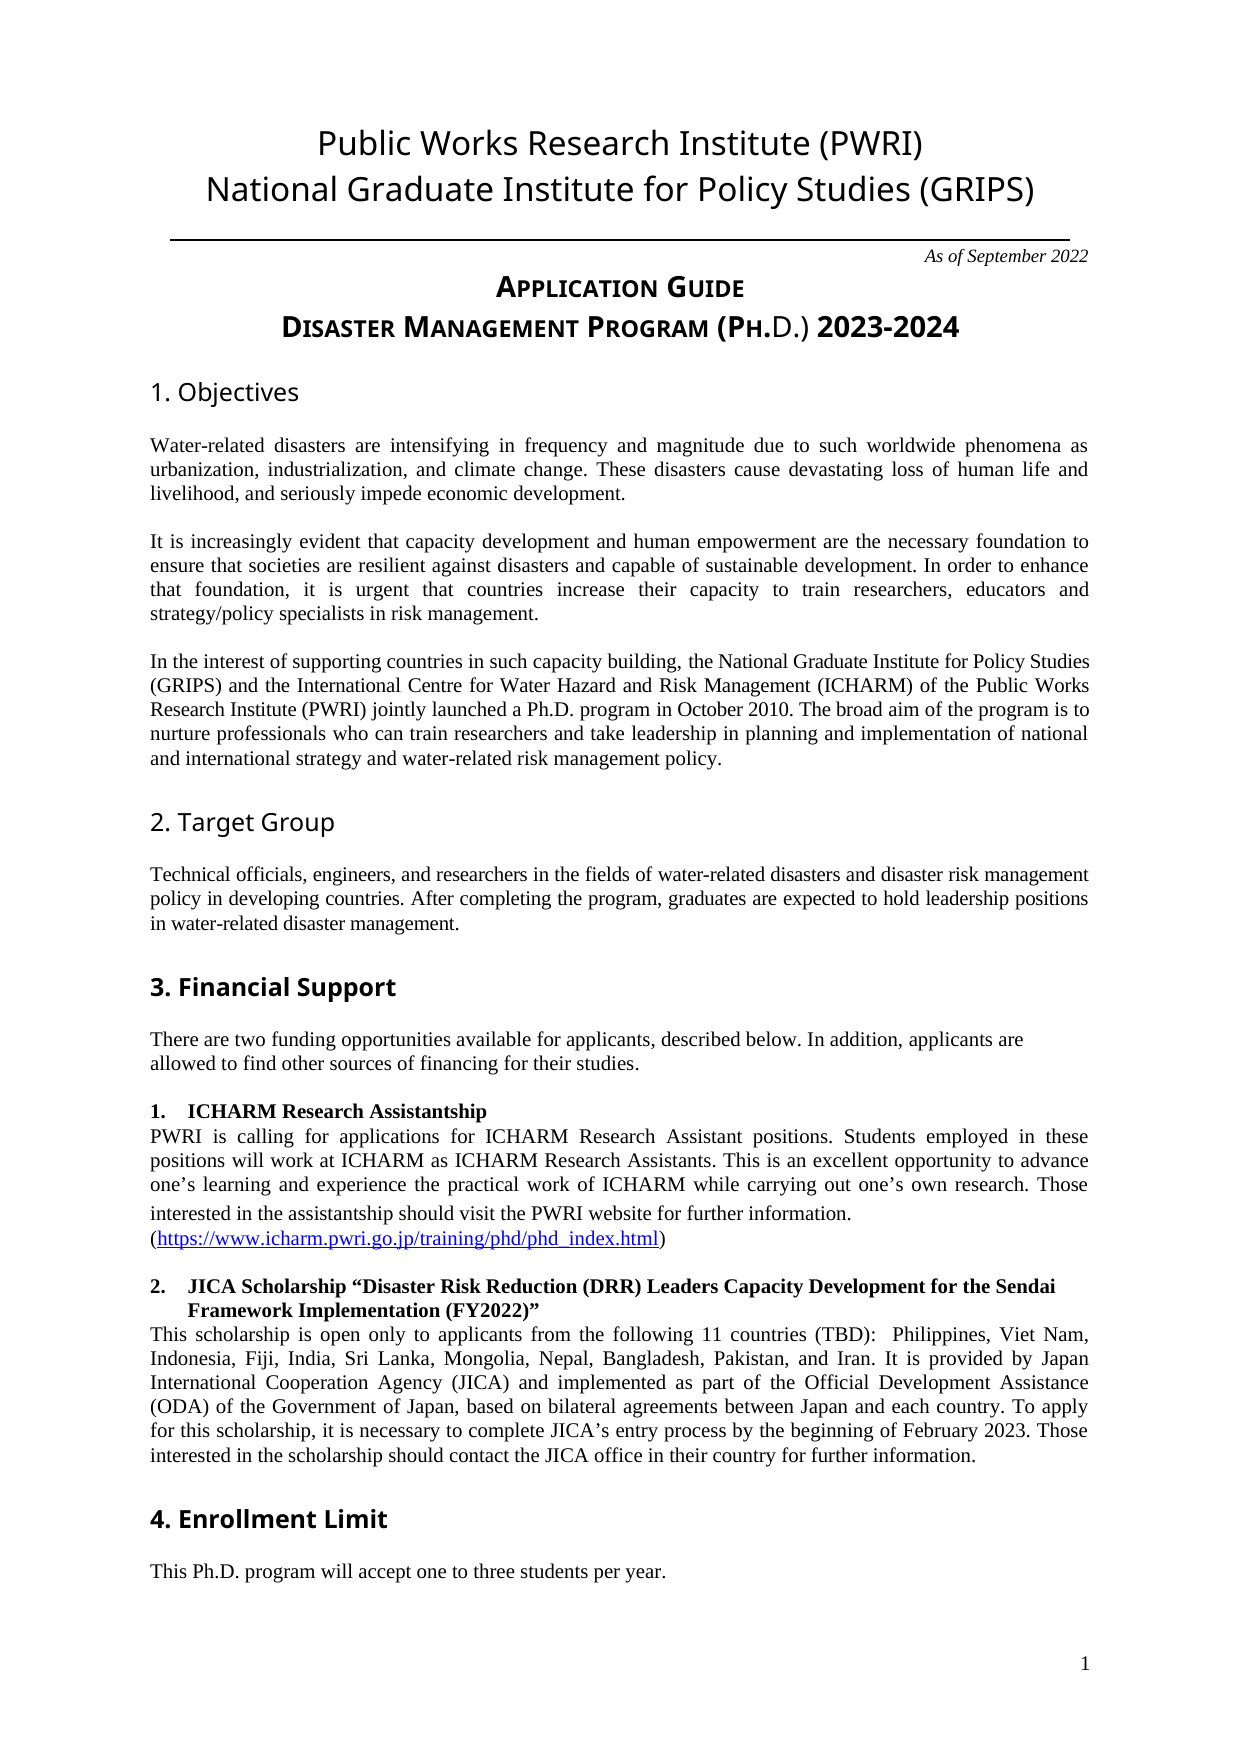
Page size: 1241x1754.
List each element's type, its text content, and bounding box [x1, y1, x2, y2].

text It is increasingly evident that capacity development and human empowerment are the necessary foundation to ensure that societies are resilient against disasters and capable of sustainable development. In order to enhance that foundation, it is urgent that countries increase their capacity to train researchers, educators and strategy/policy specialists in risk management. [150, 529, 1090, 625]
text In the interest of supporting countries in such capacity building, the National Graduate Institute for Policy Studies (GRIPS) and the International Centre for Water Hazard and Risk Management (ICHARM) of the Public Works Research Institute (PWRI) jointly launched a Ph.D. program in October 2010. The broad aim of the program is to nurture professionals who can train researchers and take leadership in planning and implementation of national and international strategy and water-related risk management policy. [150, 649, 1090, 769]
subtitle Application Guide [150, 266, 1090, 306]
subtitle As of September 2022 [150, 245, 1090, 266]
text This Ph.D. program will accept one to three students per year. [150, 1559, 1090, 1583]
text Technical officials, engineers, and researchers in the fields of water-related disasters and disaster risk management policy in developing countries. After completing the program, graduates are expected to hold leadership positions in water-related disaster management. [150, 862, 1090, 934]
list JICA Scholarship “Disaster Risk Reduction (DRR) Leaders Capacity Development for the Sendai Framework Implementation (FY2022)” [150, 1274, 1090, 1322]
subtitle 3. Financial Support [150, 969, 1090, 1003]
text This scholarship is open only to applicants from the following 11 countries (TBD): Philippines, Viet Nam, Indonesia, Fiji, India, Sri Lanka, Mongolia, Nepal, Bangladesh, Pakistan, and Iran. It is provided by Japan International Cooperation Agency (JICA) and implemented as part of the Official Development Assistance (ODA) of the Government of Japan, based on bilateral agreements between Japan and each country. To apply for this scholarship, it is necessary to complete JICA’s entry process by the beginning of February 2023. Those interested in the scholarship should contact the JICA office in their country for further information. [150, 1322, 1090, 1467]
list ICHARM Research Assistantship [150, 1099, 1090, 1123]
subtitle 1. Objectives [150, 374, 1090, 408]
subtitle 4. Enrollment Limit [150, 1501, 1090, 1535]
subtitle National Graduate Institute for Policy Studies (GRIPS) [150, 165, 1090, 211]
text PWRI is calling for applications for ICHARM Research Assistant positions. Students employed in these positions will work at ICHARM as ICHARM Research Assistants. This is an excellent opportunity to advance one’s learning and experience the practical work of ICHARM while carrying out one’s own research. Those interested in the assistantship should visit the PWRI website for further information. [150, 1123, 1090, 1226]
subtitle Disaster Management Program (Ph.D.) 2023-2024 [150, 306, 1090, 346]
text (https://www.icharm.pwri.go.jp/training/phd/phd_index.html) [150, 1226, 1090, 1250]
subtitle 2. Target Group [150, 804, 1090, 838]
text There are two funding opportunities available for applicants, described below. In addition, applicants are allowed to find other sources of financing for their studies. [150, 1027, 1090, 1075]
text Water-related disasters are intensifying in frequency and magnitude due to such worldwide phenomena as urbanization, industrialization, and climate change. These disasters cause devastating loss of human life and livelihood, and seriously impede economic development. [150, 433, 1090, 505]
subtitle Public Works Research Institute (PWRI) [150, 120, 1090, 165]
